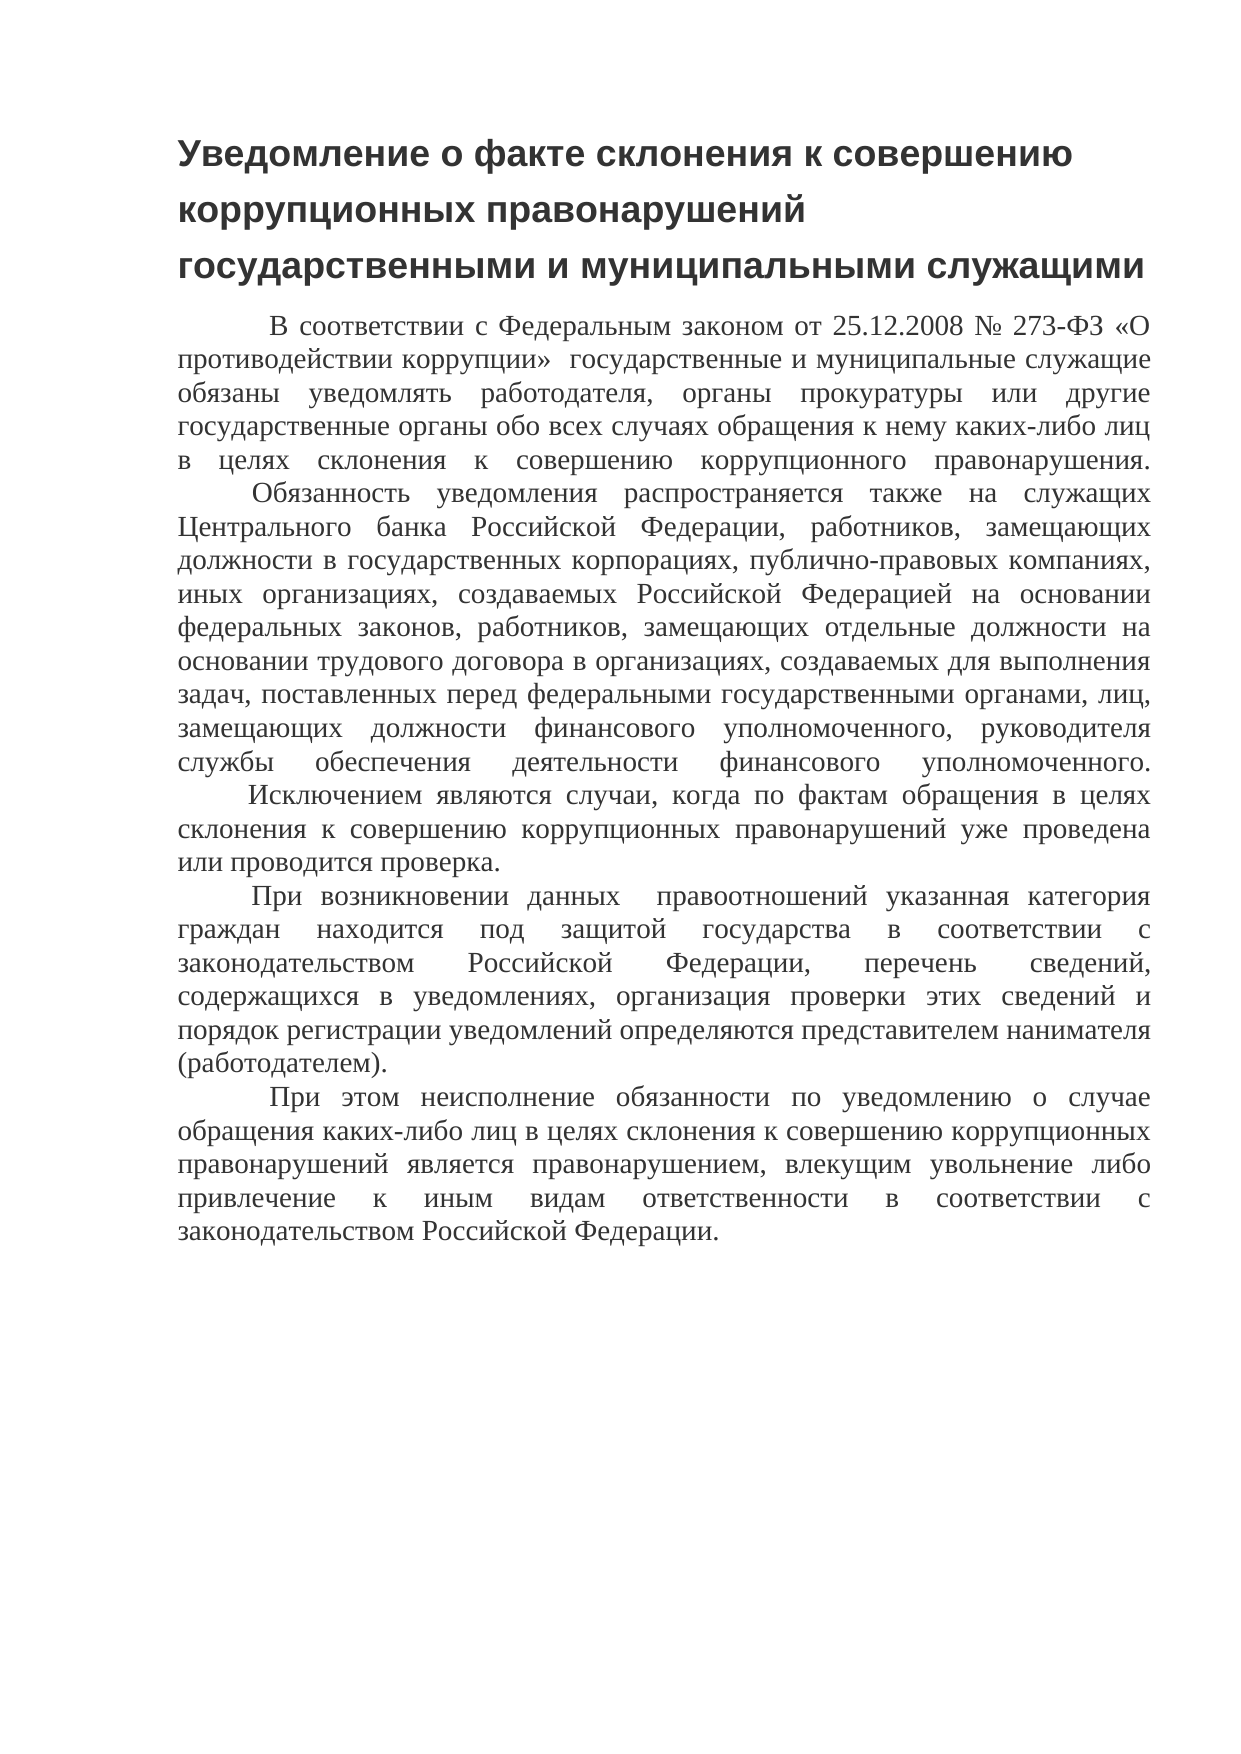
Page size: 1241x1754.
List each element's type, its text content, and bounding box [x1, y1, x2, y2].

text При возникновении данных правоотношений указанная категория граждан находится под защитой государства в соответствии с законодательством Российской Федерации, перечень сведений, содержащихся в уведомлениях, организация проверки этих сведений и порядок регистрации уведомлений определяются представителем нанимателя (работодателем). При этом неисполнение обязанности по уведомлению о случае обращения каких-либо лиц в целях склонения к совершению коррупционных правонарушений является правонарушением, влекущим увольнение либо привлечение к иным видам ответственности в соответствии с законодательством Российской Федерации. [177, 878, 1152, 1247]
text Уведомление о факте склонения к совершению коррупционных правонарушений государственными и муниципальными служащими [177, 118, 1152, 287]
text В соответствии с Федеральным законом от 25.12.2008 № 273-ФЗ «О противодействии коррупции» государственные и муниципальные служащие обязаны уведомлять работодателя, органы прокуратуры или другие государственные органы обо всех случаях обращения к нему каких-либо лиц в целях склонения к совершению коррупционного правонарушения. Обязанность уведомления распространяется также на служащих Центрального банка Российской Федерации, работников, замещающих должности в государственных корпорациях, публично-правовых компаниях, иных организациях, создаваемых Российской Федерацией на основании федеральных законов, работников, замещающих отдельные должности на основании трудового договора в организациях, создаваемых для выполнения задач, поставленных перед федеральными государственными органами, лиц, замещающих должности финансового уполномоченного, руководителя службы обеспечения деятельности финансового уполномоченного. Исключением являются случаи, когда по фактам обращения в целях склонения к совершению коррупционных правонарушений уже проведена или проводится проверка. [177, 308, 1152, 878]
